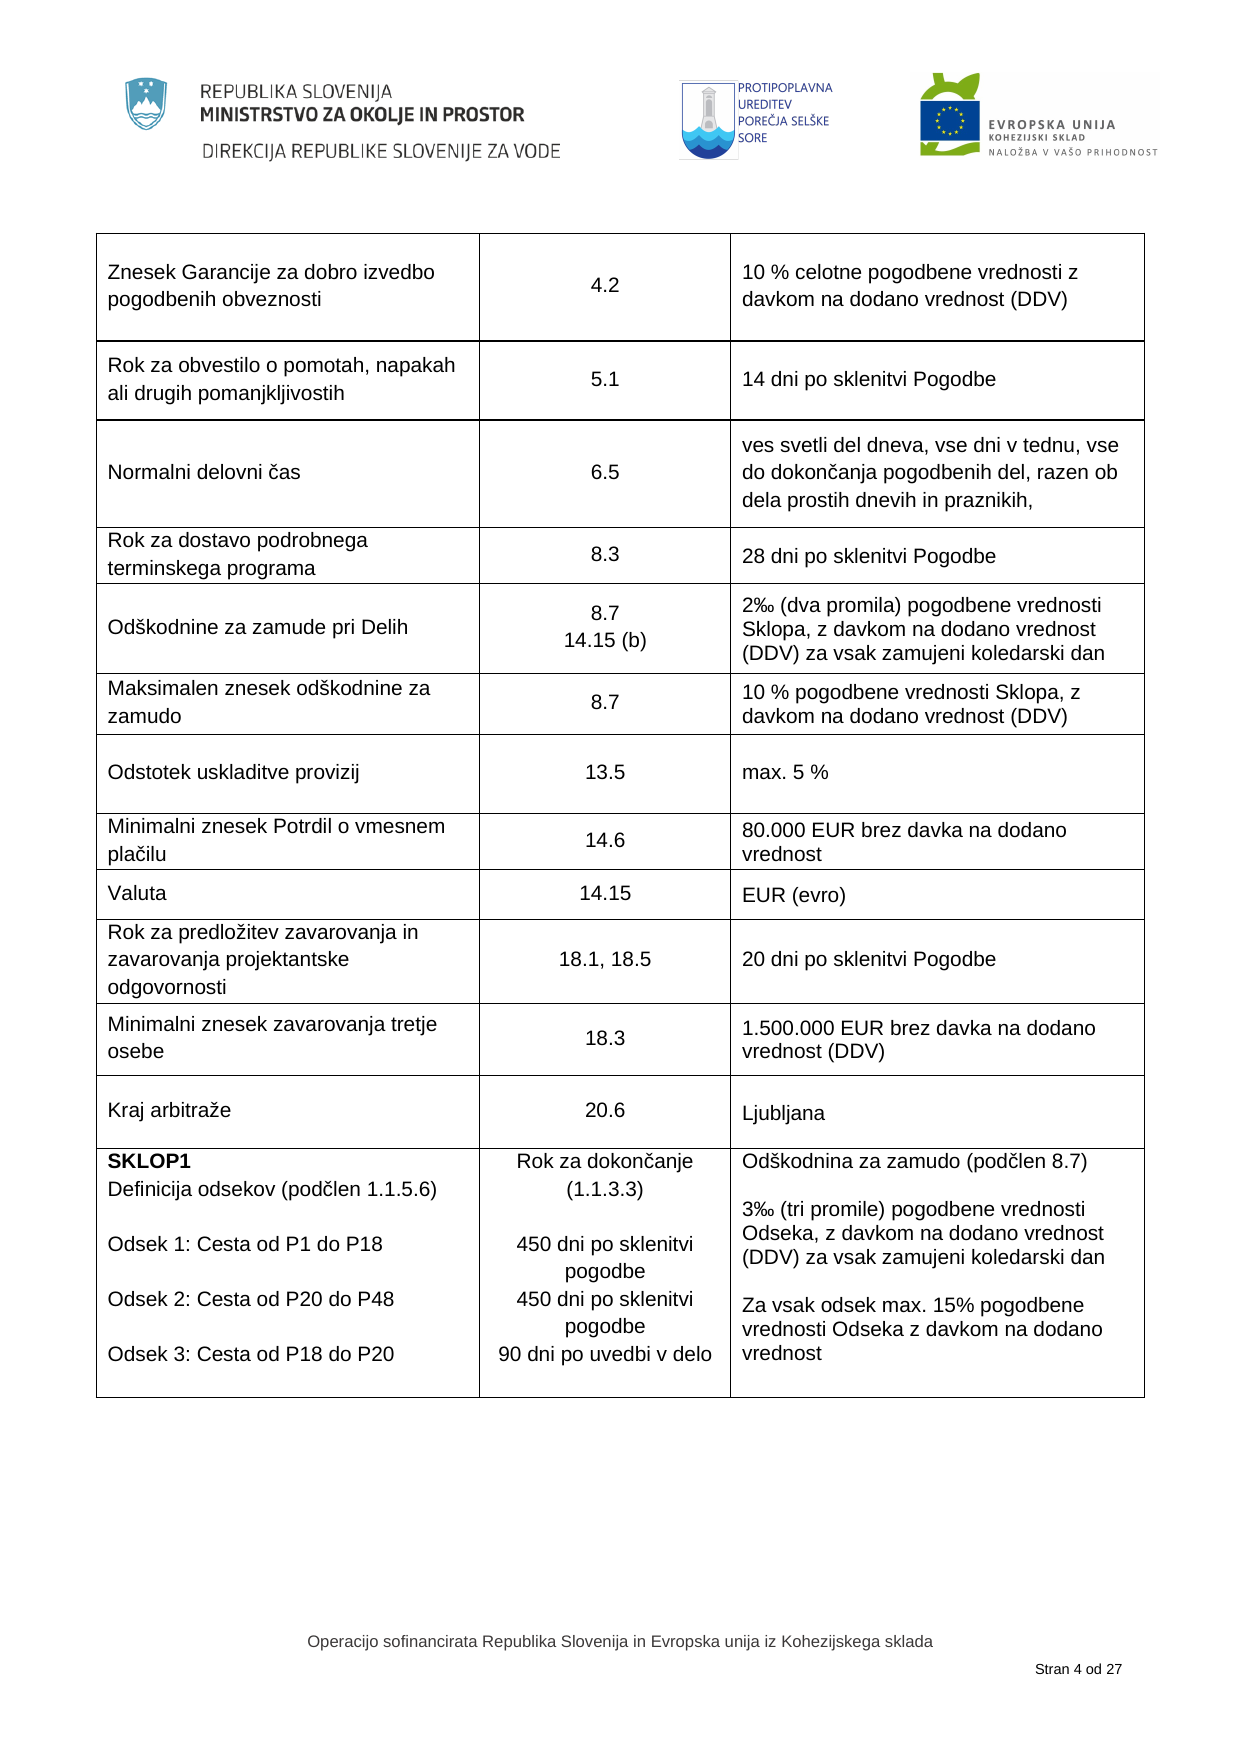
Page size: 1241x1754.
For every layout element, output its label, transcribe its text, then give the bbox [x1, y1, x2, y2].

table_cell 8.7 [480, 674, 730, 734]
table_cell SKLOP1 Definicija odsekov (podčlen 1.1.5.6) Odsek 1: Cesta od P1 do P18 Odsek 2: Cesta od P20 do P48 Odsek 3: Cesta od P18 do P20 [97, 1149, 479, 1397]
table_cell 10 % celotne pogodbene vrednosti z davkom na dodano vrednost (DDV) [731, 234, 1144, 340]
table_cell 10 % pogodbene vrednosti Sklopa, z davkom na dodano vrednost (DDV) [731, 674, 1144, 734]
table_cell 14.15 [480, 870, 730, 918]
table_cell Minimalni znesek Potrdil o vmesnem plačilu [97, 814, 479, 869]
table_cell max. 5 % [731, 735, 1144, 813]
table_cell 1.500.000 EUR brez davka na dodano vrednost (DDV) [731, 1004, 1144, 1075]
table_cell 13.5 [480, 735, 730, 813]
table_cell Rok za dokončanje (1.1.3.3) 450 dni po sklenitvi pogodbe 450 dni po sklenitvi pogodbe 90 dni po uvedbi v delo [480, 1149, 730, 1397]
table_cell Normalni delovni čas [97, 421, 479, 527]
table_cell Valuta [97, 870, 479, 918]
table_cell 20 dni po sklenitvi Pogodbe [731, 920, 1144, 1002]
table_cell Rok za obvestilo o pomotah, napakah ali drugih pomanjkljivostih [97, 342, 479, 419]
table_cell EUR (evro) [731, 870, 1144, 918]
table_cell ves svetli del dneva, vse dni v tednu, vse do dokončanja pogodbenih del, razen ob dela prostih dnevih in praznikih, [731, 421, 1144, 527]
table_cell 2‰ (dva promila) pogodbene vrednosti Sklopa, z davkom na dodano vrednost (DDV) za vsak zamujeni koledarski dan [731, 584, 1144, 673]
table_cell Minimalni znesek zavarovanja tretje osebe [97, 1004, 479, 1075]
table_cell 18.3 [480, 1004, 730, 1075]
picture [78, 70, 675, 181]
table_cell 18.1, 18.5 [480, 920, 730, 1002]
table_cell Odstotek uskladitve provizij [97, 735, 479, 813]
table_cell 8.7 14.15 (b) [480, 584, 730, 673]
table_cell 28 dni po sklenitvi Pogodbe [731, 528, 1144, 583]
table_cell 80.000 EUR brez davka na dodano vrednost [731, 814, 1144, 869]
table_cell 4.2 [480, 234, 730, 340]
table_cell Rok za predložitev zavarovanja in zavarovanja projektantske odgovornosti [97, 920, 479, 1002]
table_cell 14.6 [480, 814, 730, 869]
table_cell 6.5 [480, 421, 730, 527]
table_cell Odškodnine za zamude pri Delih [97, 584, 479, 673]
table_cell 20.6 [480, 1076, 730, 1148]
table_cell 14 dni po sklenitvi Pogodbe [731, 342, 1144, 419]
table_cell Maksimalen znesek odškodnine za zamudo [97, 674, 479, 734]
table_cell Kraj arbitraže [97, 1076, 479, 1148]
table_cell 8.3 [480, 528, 730, 583]
table_cell Rok za dostavo podrobnega terminskega programa [97, 528, 479, 583]
picture [909, 72, 1160, 160]
table_cell 5.1 [480, 342, 730, 419]
table_cell Ljubljana [731, 1076, 1144, 1148]
picture [679, 77, 846, 160]
table_cell Znesek Garancije za dobro izvedbo pogodbenih obveznosti [97, 234, 479, 340]
